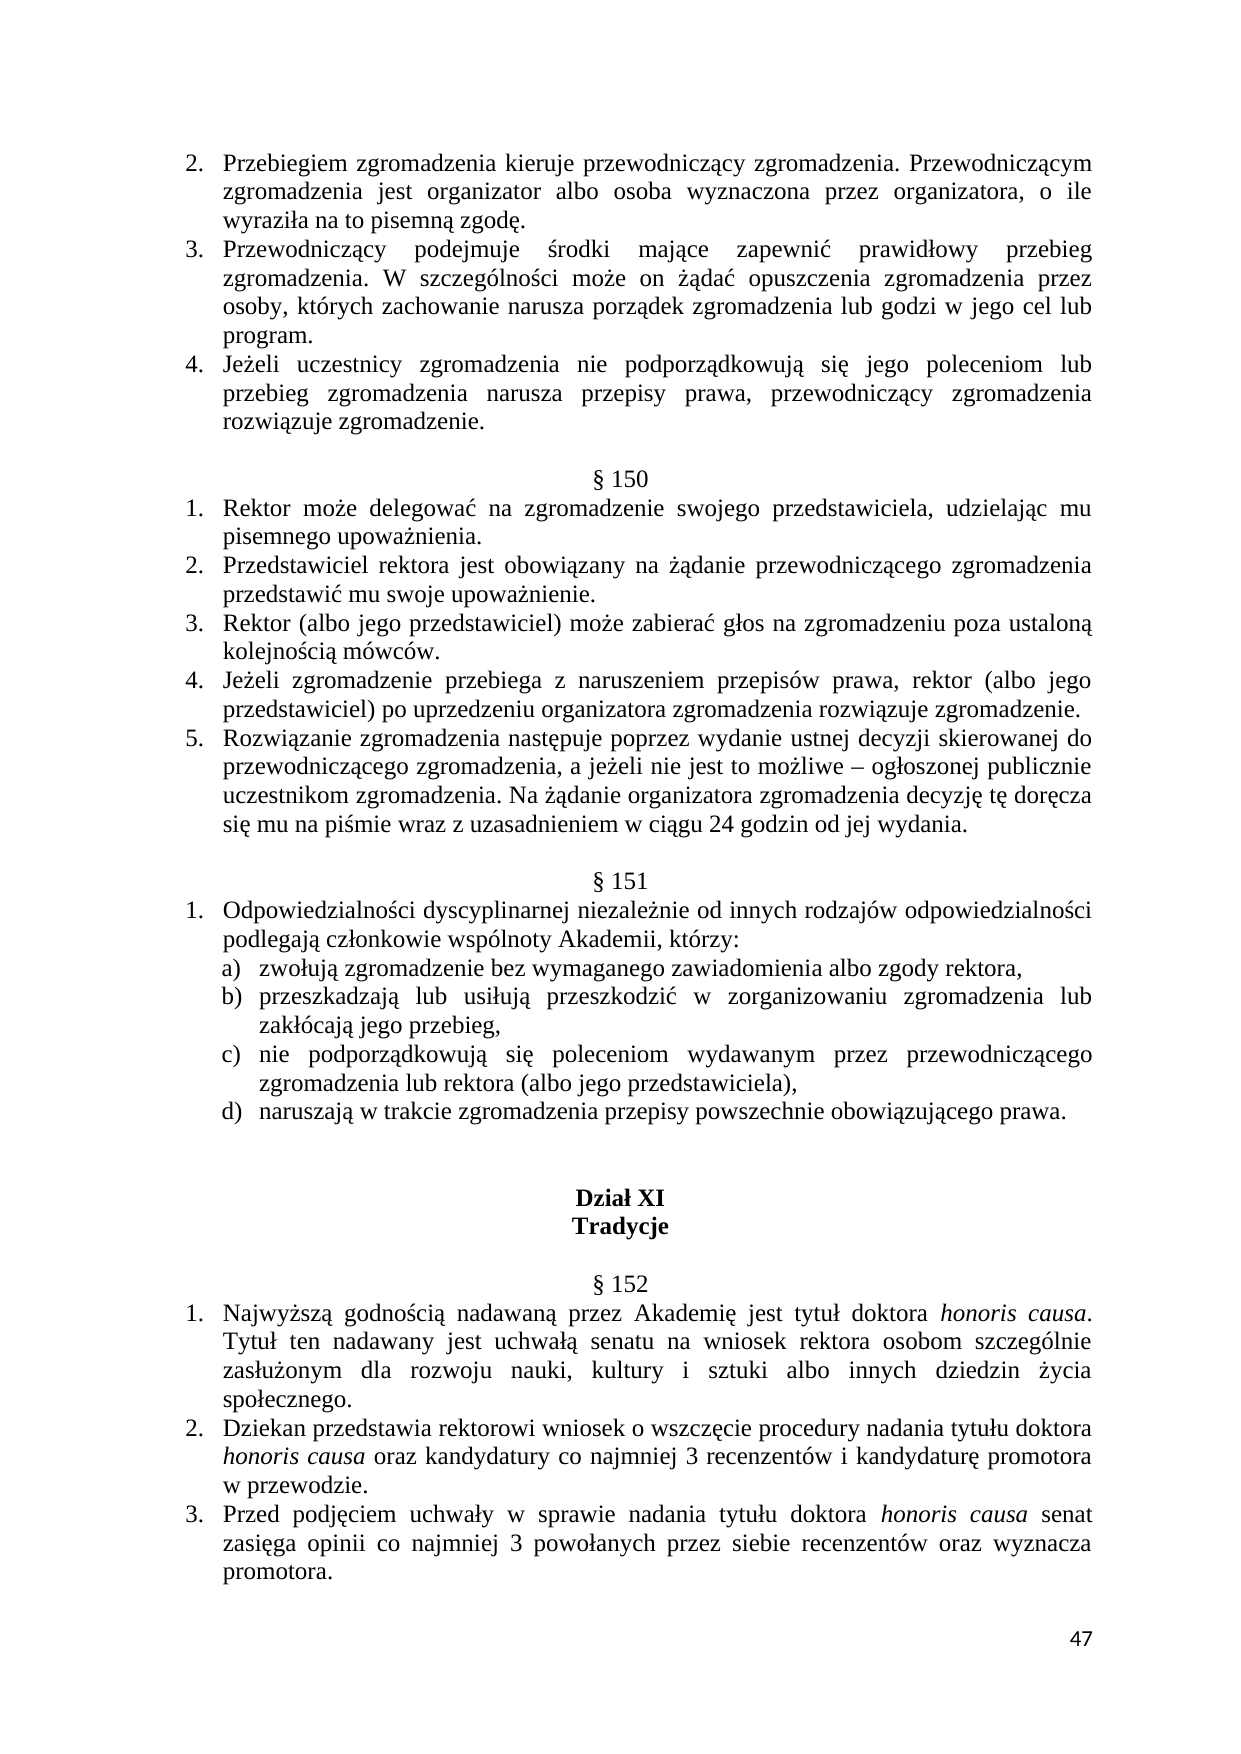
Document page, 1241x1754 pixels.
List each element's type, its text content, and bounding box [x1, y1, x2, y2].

list Najwyższą godnością nadawaną przez Akademię jest tytuł doktora honoris causa. Tytuł ten nadawany jest uchwałą senatu na wniosek rektora osobom szczególnie zasłużonym dla rozwoju nauki, kultury i sztuki albo innych dziedzin życia społecznego. [185, 1298, 1093, 1413]
list Przedstawiciel rektora jest obowiązany na żądanie przewodniczącego zgromadzenia przedstawić mu swoje upoważnienie. [185, 550, 1093, 608]
list Przebiegiem zgromadzenia kieruje przewodniczący zgromadzenia. Przewodniczącym zgromadzenia jest organizator albo osoba wyznaczona przez organizatora, o ile wyraziła na to pisemną zgodę. [185, 148, 1093, 234]
list Rozwiązanie zgromadzenia następuje poprzez wydanie ustnej decyzji skierowanej do przewodniczącego zgromadzenia, a jeżeli nie jest to możliwe – ogłoszonej publicznie uczestnikom zgromadzenia. Na żądanie organizatora zgromadzenia decyzję tę doręcza się mu na piśmie wraz z uzasadnieniem w ciągu 24 godzin od jej wydania. [185, 723, 1093, 838]
text Tradycje [148, 1211, 1093, 1240]
text § 150 [148, 464, 1093, 493]
list Rektor (albo jego przedstawiciel) może zabierać głos na zgromadzeniu poza ustaloną kolejnością mówców. [185, 608, 1093, 665]
list Dziekan przedstawia rektorowi wniosek o wszczęcie procedury nadania tytułu doktora honoris causa oraz kandydatury co najmniej 3 recenzentów i kandydaturę promotora w przewodzie. [185, 1413, 1093, 1499]
list przeszkadzają lub usiłują przeszkodzić w zorganizowaniu zgromadzenia lub zakłócają jego przebieg, [221, 981, 1093, 1039]
text § 152 [148, 1269, 1093, 1298]
list Jeżeli zgromadzenie przebiega z naruszeniem przepisów prawa, rektor (albo jego przedstawiciel) po uprzedzeniu organizatora zgromadzenia rozwiązuje zgromadzenie. [185, 665, 1093, 723]
list Odpowiedzialności dyscyplinarnej niezależnie od innych rodzajów odpowiedzialności podlegają członkowie wspólnoty Akademii, którzy: [185, 895, 1093, 953]
text § 151 [148, 866, 1093, 895]
list naruszają w trakcie zgromadzenia przepisy powszechnie obowiązującego prawa. [221, 1096, 1093, 1125]
list Rektor może delegować na zgromadzenie swojego przedstawiciela, udzielając mu pisemnego upoważnienia. [185, 493, 1093, 550]
list Jeżeli uczestnicy zgromadzenia nie podporządkowują się jego poleceniom lub przebieg zgromadzenia narusza przepisy prawa, przewodniczący zgromadzenia rozwiązuje zgromadzenie. [185, 349, 1093, 435]
list Przewodniczący podejmuje środki mające zapewnić prawidłowy przebieg zgromadzenia. W szczególności może on żądać opuszczenia zgromadzenia przez osoby, których zachowanie narusza porządek zgromadzenia lub godzi w jego cel lub program. [185, 234, 1093, 349]
list zwołują zgromadzenie bez wymaganego zawiadomienia albo zgody rektora, [221, 953, 1093, 981]
list Przed podjęciem uchwały w sprawie nadania tytułu doktora honoris causa senat zasięga opinii co najmniej 3 powołanych przez siebie recenzentów oraz wyznacza promotora. [185, 1499, 1093, 1585]
text Dział XI [148, 1183, 1093, 1211]
list nie podporządkowują się poleceniom wydawanym przez przewodniczącego zgromadzenia lub rektora (albo jego przedstawiciela), [221, 1039, 1093, 1096]
